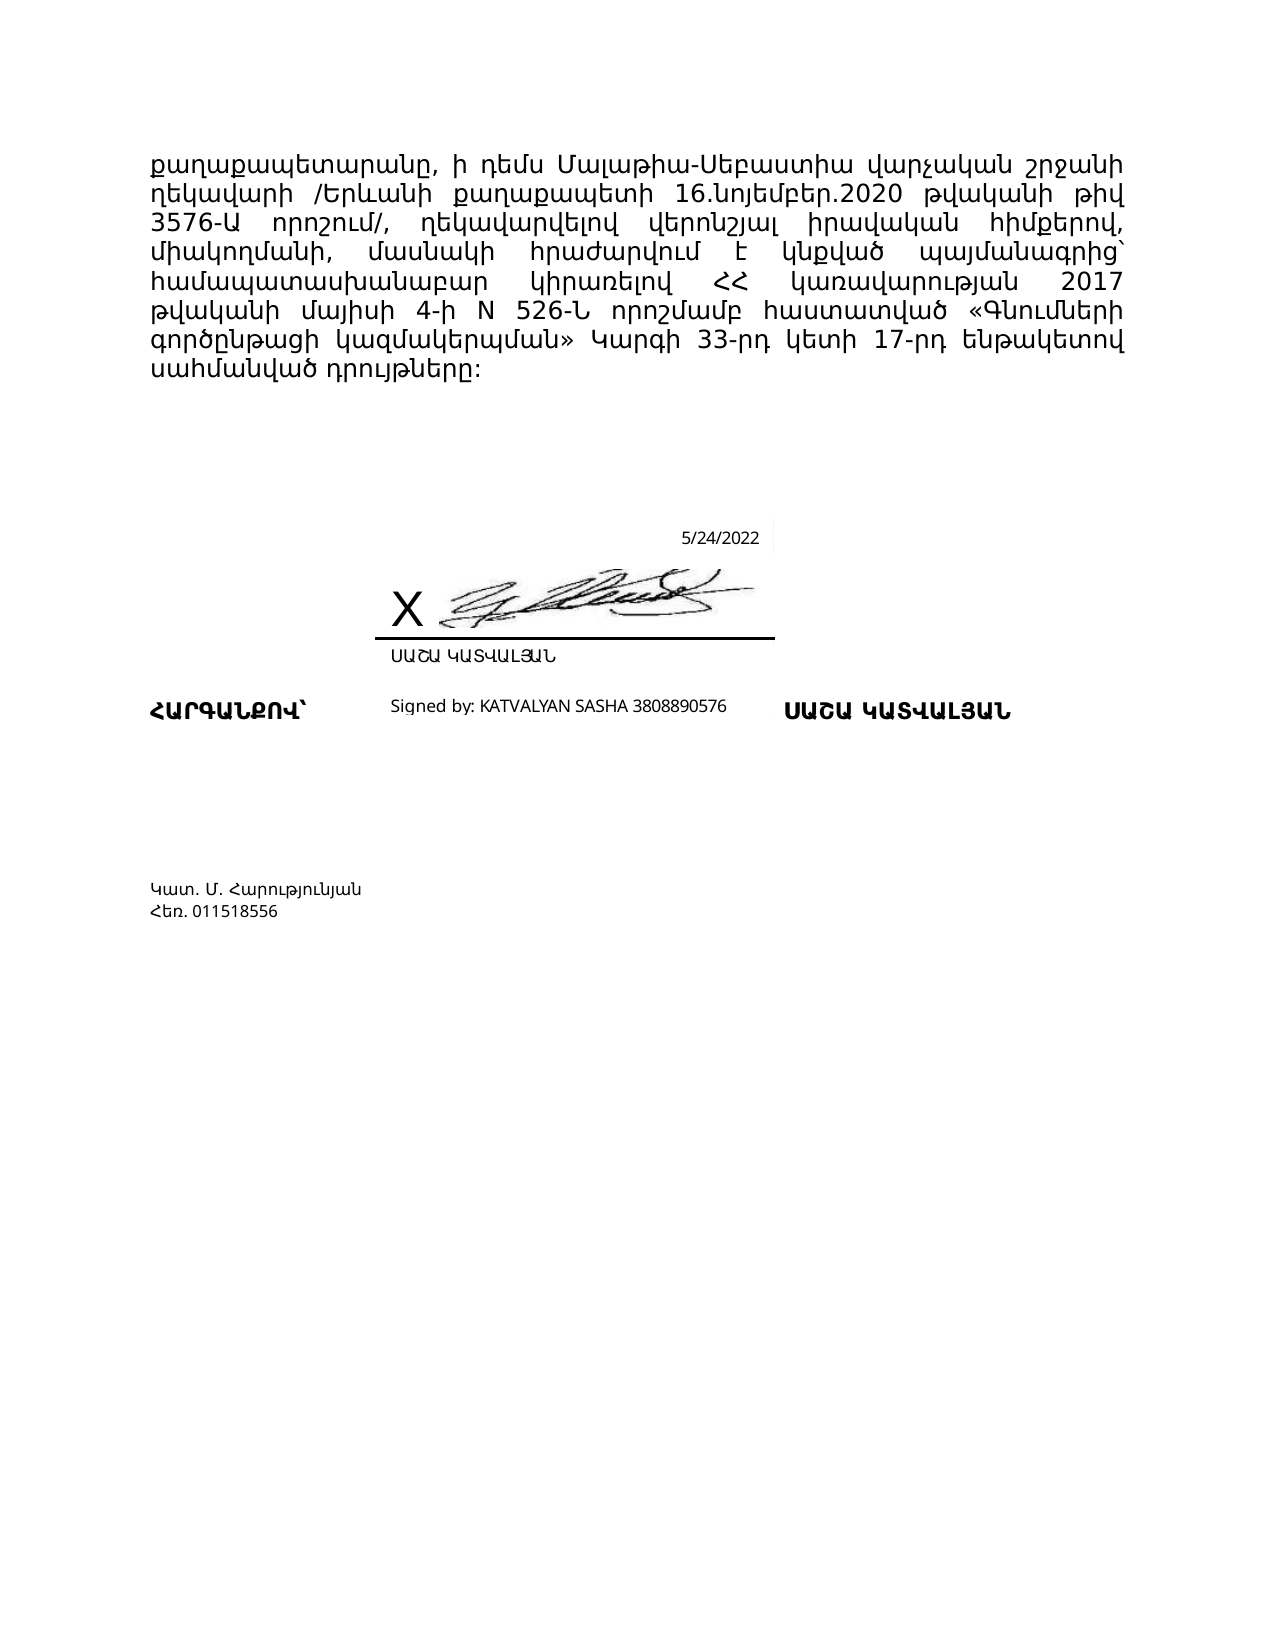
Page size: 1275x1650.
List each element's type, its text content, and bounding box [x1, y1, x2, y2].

text ՀԱՐԳԱՆՔՈՎ՝ ՍԱՇԱ ԿԱՏՎԱԼՅԱՆ [150, 519, 1125, 725]
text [150, 150, 1125, 383]
text Հեռ. 011518556 [150, 899, 1125, 922]
text Կատ. Մ. Հարությունյան [150, 880, 1125, 899]
